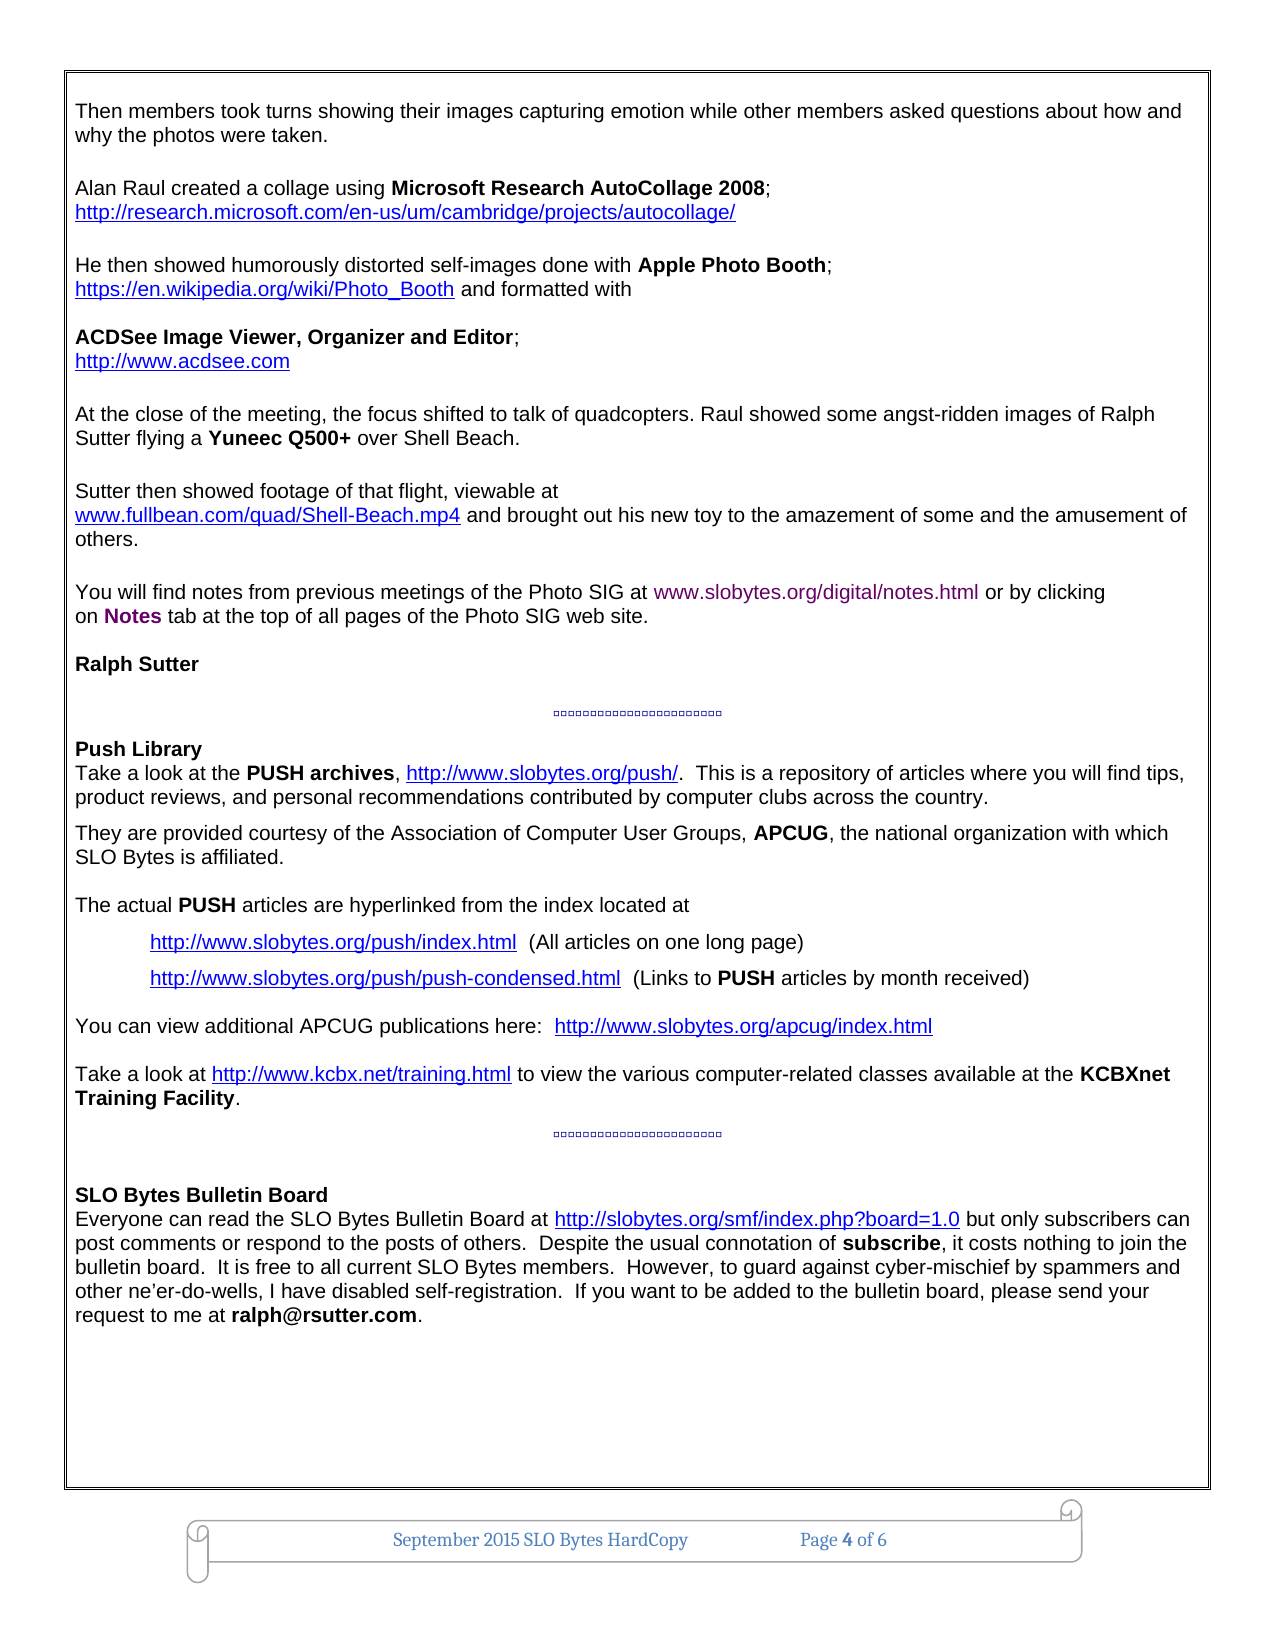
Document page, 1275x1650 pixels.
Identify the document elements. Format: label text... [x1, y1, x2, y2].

text Ralph Sutter [75, 652, 1200, 676]
text http://www.slobytes.org/push/index.html (All articles on one long page) [75, 929, 1200, 953]
text http://www.slobytes.org/push/push-condensed.html (Links to PUSH articles by month received) You can view additional APCUG publications here: http://www.slobytes.org/apcug/index.html Take a look at http://www.kcbx.net/training.html to view the various computer-related classes available at the KCBXnet Training Facility. [75, 966, 1200, 1110]
text SLO Bytes Bulletin Board Everyone can read the SLO Bytes Bulletin Board at http://slobytes.org/smf/index.php?board=1.0 but only subscribers can post comments or respond to the posts of others. Despite the usual connotation of subscribe, it costs nothing to join the bulletin board. It is free to all current SLO Bytes members. However, to guard against cyber-mischief by spammers and other ne’er-do-wells, I have disabled self-registration. If you want to be added to the bulletin board, please send your request to me at ralph@rsutter.com. [75, 1159, 1200, 1326]
text You will find notes from previous meetings of the Photo SIG at www.slobytes.org/digital/notes.html or by clicking on Notes tab at the top of all pages of the Photo SIG web site. [75, 580, 1200, 628]
text Alan Raul created a collage using Microsoft Research AutoCollage 2008; http://research.microsoft.com/en-us/um/cambridge/projects/autocollage/ [75, 176, 1200, 224]
text At the close of the meeting, the focus shifted to talk of quadcopters. Raul showed some angst-ridden images of Ralph Sutter flying a Yuneec Q500+ over Shell Beach. [75, 402, 1200, 450]
text They are provided courtesy of the Association of Computer User Groups, APCUG, the national organization with which SLO Bytes is affiliated. The actual PUSH articles are hyperlinked from the index located at [75, 821, 1200, 917]
text ▫▫▫▫▫▫▫▫▫▫▫▫▫▫▫▫▫▫▫▫▫▫▫ [75, 700, 1200, 724]
text Then members took turns showing their images capturing emotion while other members asked questions about how and why the photos were taken. [75, 75, 1200, 147]
text Push Library Take a look at the PUSH archives, http://www.slobytes.org/push/. This is a repository of articles where you will find tips, product reviews, and personal recommendations contributed by computer clubs across the country. [75, 737, 1200, 809]
text He then showed humorously distorted self-images done with Apple Photo Booth; https://en.wikipedia.org/wiki/Photo_Booth and formatted with ACDSee Image Viewer, Organizer and Editor; http://www.acdsee.com [75, 253, 1200, 373]
text ▫▫▫▫▫▫▫▫▫▫▫▫▫▫▫▫▫▫▫▫▫▫▫ [75, 1122, 1200, 1146]
text Sutter then showed footage of that flight, viewable at www.fullbean.com/quad/Shell-Beach.mp4 and brought out his new toy to the amazement of some and the amusement of others. [75, 479, 1200, 551]
